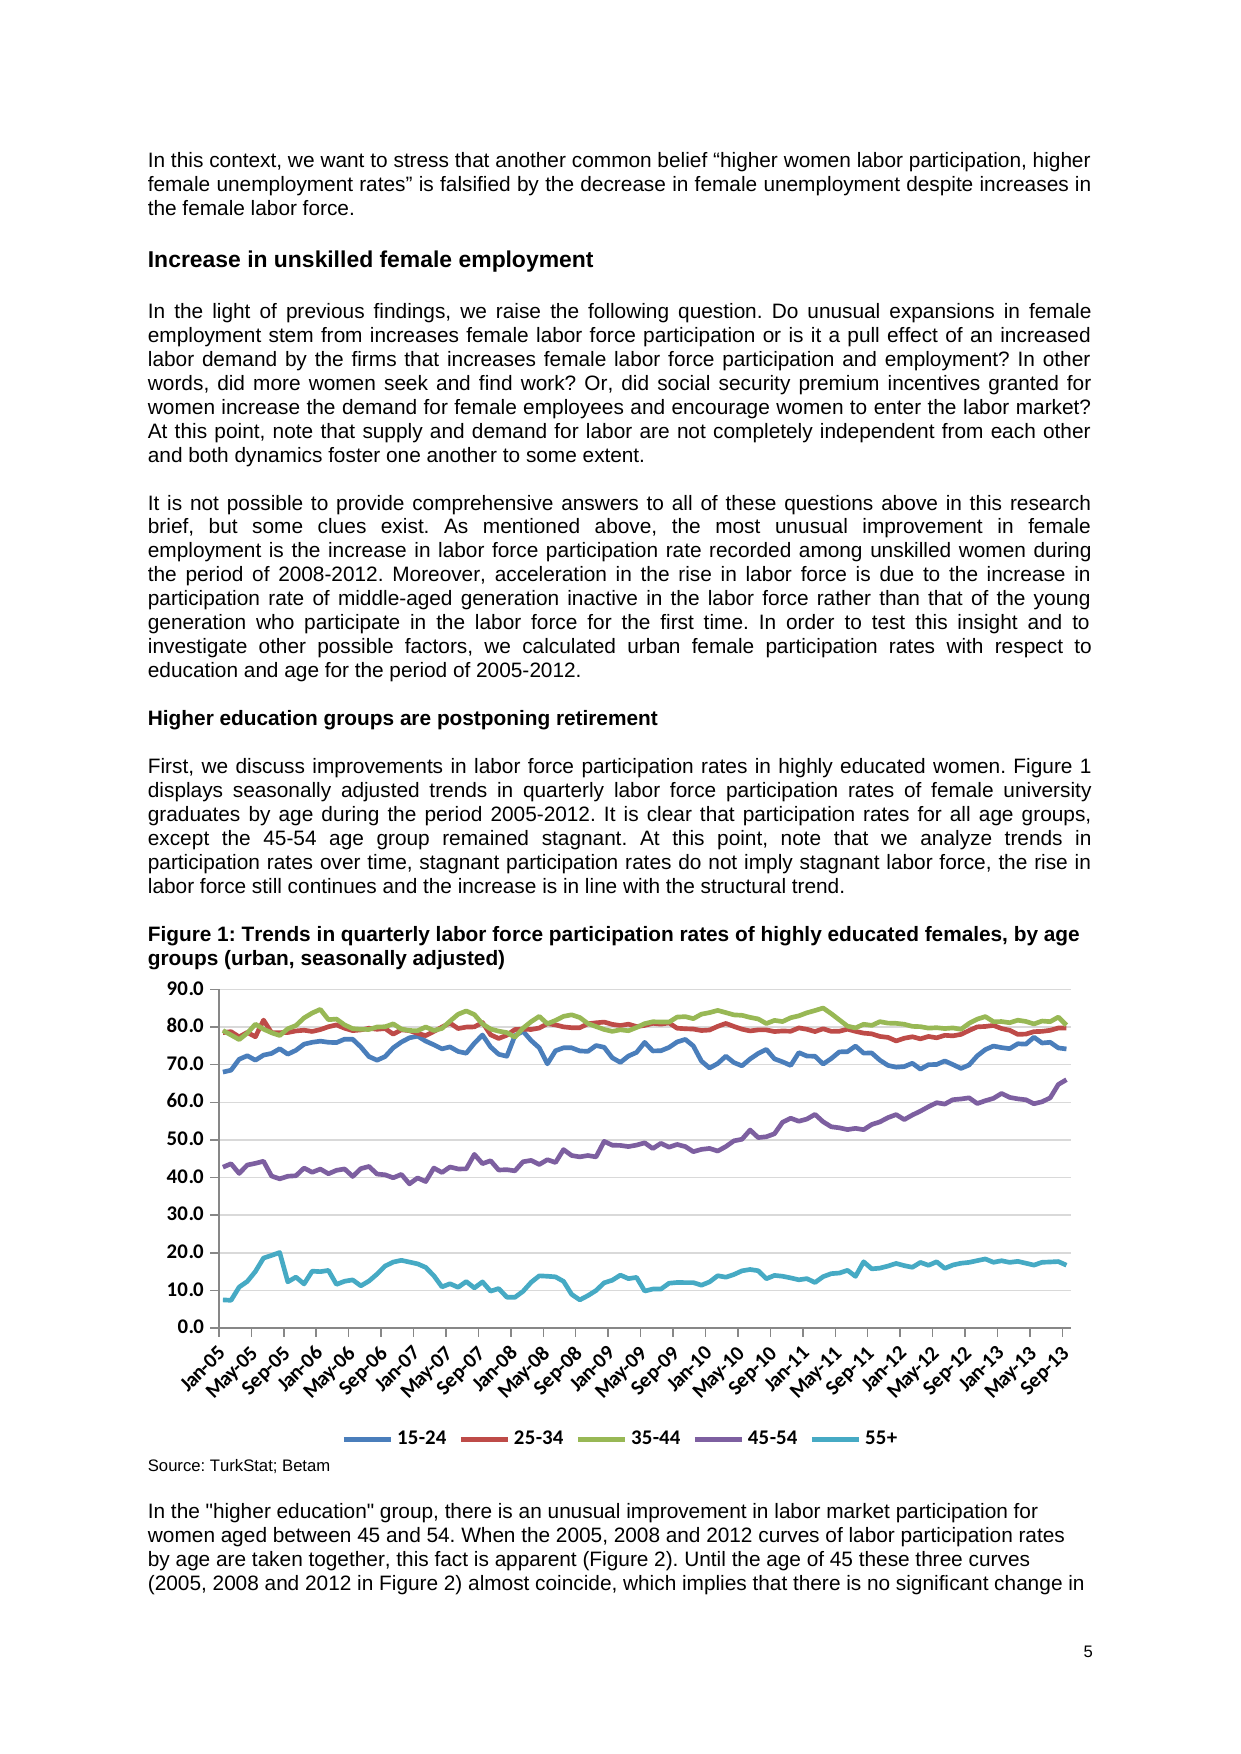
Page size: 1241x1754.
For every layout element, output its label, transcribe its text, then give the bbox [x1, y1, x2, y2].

text It is not possible to provide comprehensive answers to all of these questions above in this research brief, but some clues exist. As mentioned above, the most unusual improvement in female employment is the increase in labor force participation rate recorded among unskilled women during the period of 2008-2012. Moreover, acceleration in the rise in labor force is due to the increase in participation rate of middle-aged generation inactive in the labor force rather than that of the young generation who participate in the labor force for the first time. In order to test this insight and to investigate other possible factors, we calculated urban female participation rates with respect to education and age for the period of 2005-2012. [148, 490, 1092, 682]
text Source: TurkStat; Betam [148, 1456, 1092, 1475]
text Figure 1: Trends in quarterly labor force participation rates of highly educated females, by age groups (urban, seasonally adjusted) [148, 922, 1092, 969]
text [148, 1499, 1092, 1594]
text Higher education groups are postponing retirement [148, 706, 1092, 730]
text In this context, we want to stress that another common belief “higher women labor participation, higher female unemployment rates” is falsified by the decrease in female unemployment despite increases in the female labor force. [148, 148, 1092, 219]
text First, we discuss improvements in labor force participation rates in highly educated women. Figure 1 displays seasonally adjusted trends in quarterly labor force participation rates of female university graduates by age during the period 2005-2012. It is clear that participation rates for all age groups, except the 45-54 age group remained stagnant. At this point, note that we analyze trends in participation rates over time, stagnant participation rates do not imply stagnant labor force, the rise in labor force still continues and the increase is in line with the structural trend. [148, 754, 1092, 898]
text In the light of previous findings, we raise the following question. Do unusual expansions in female employment stem from increases female labor force participation or is it a pull effect of an increased labor demand by the firms that increases female labor force participation and employment? In other words, did more women seek and find work? Or, did social security premium incentives granted for women increase the demand for female employees and encourage women to enter the labor market? At this point, note that supply and demand for labor are not completely independent from each other and both dynamics foster one another to some extent. [148, 299, 1092, 466]
text Increase in unskilled female employment [148, 246, 1092, 272]
